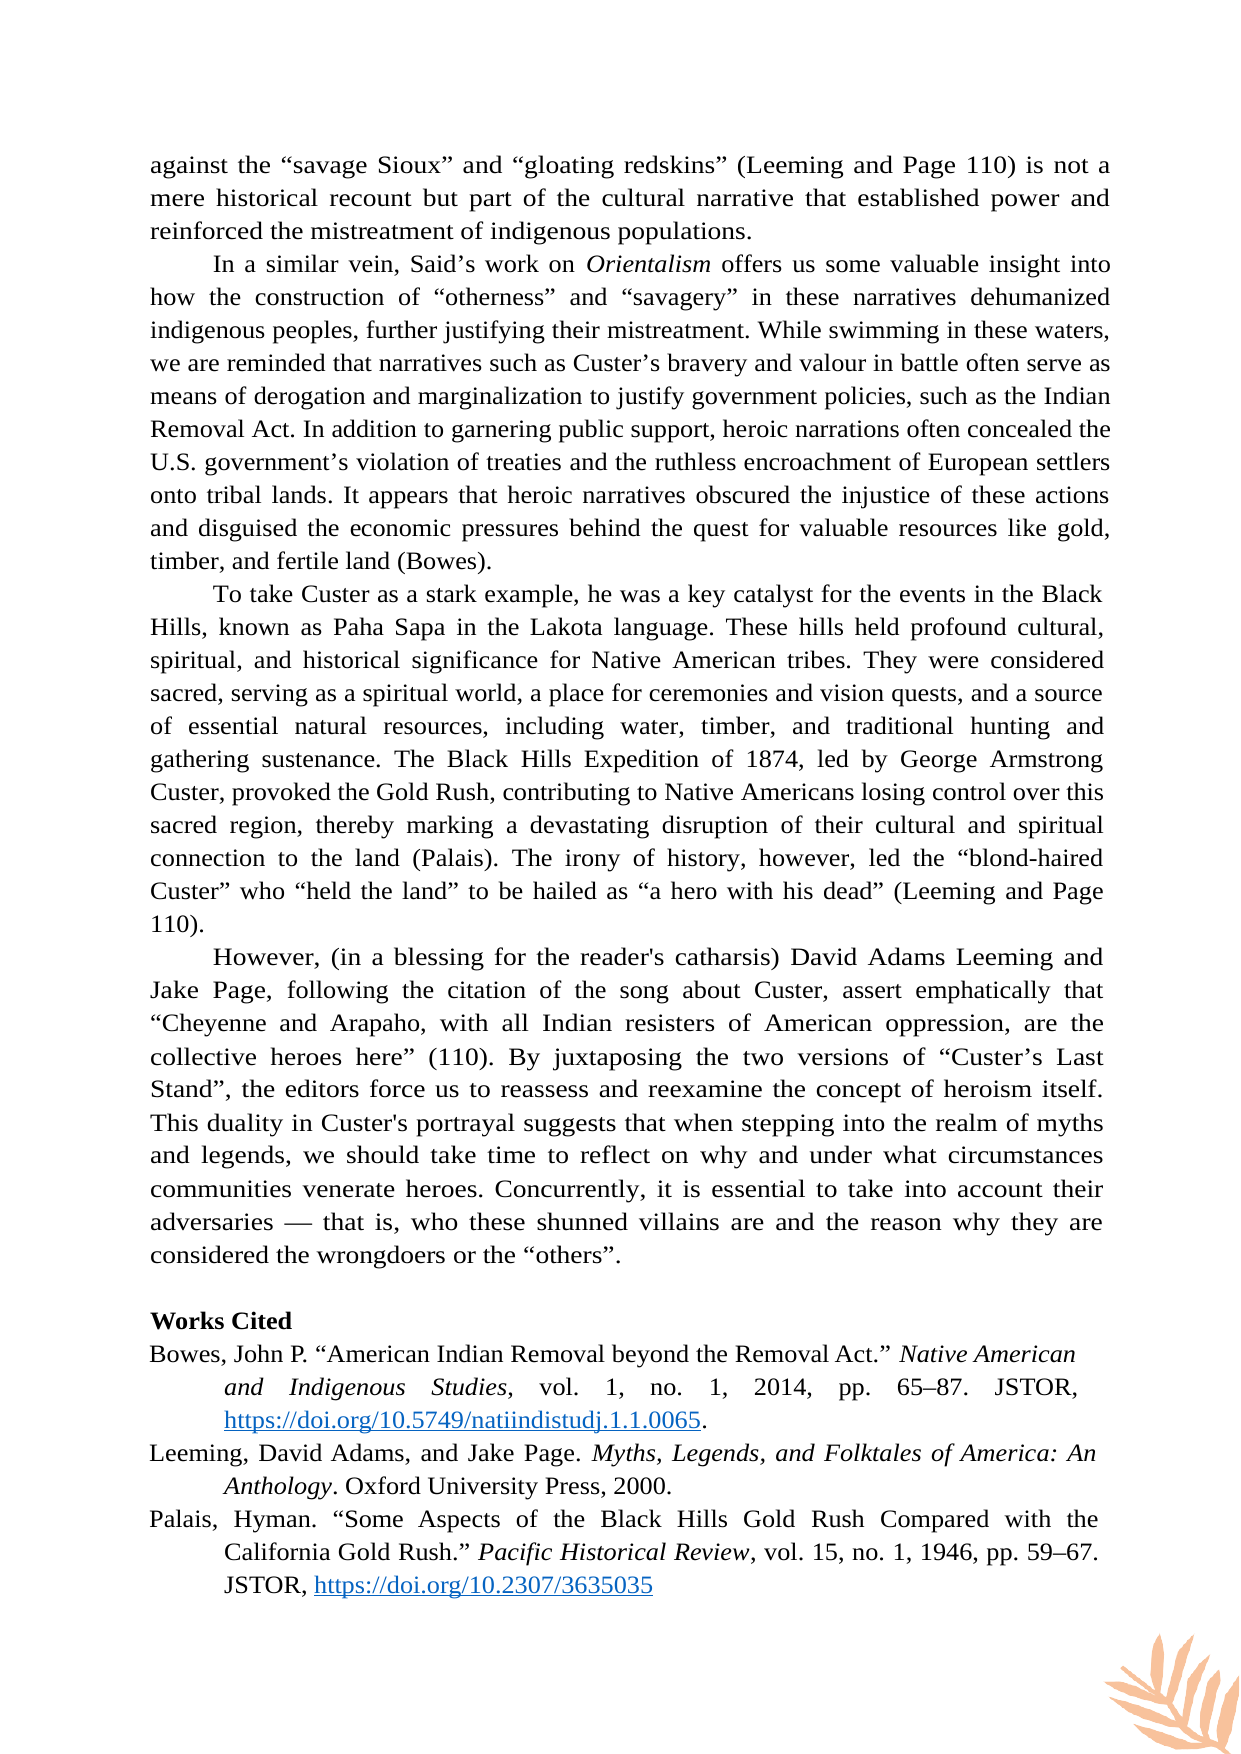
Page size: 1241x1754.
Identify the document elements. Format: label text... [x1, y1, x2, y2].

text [150, 150, 1112, 245]
text Leeming, David Adams, and Jake Page. Myths, Legends, and Folktales of America: An Anthology. Oxford University Press, 2000. [149, 1438, 1099, 1499]
text Palais, Hyman. “Some Aspects of the Black Hills Gold Rush Compared with the California Gold Rush.” Pacific Historical Review, vol. 15, no. 1, 1946, pp. 59–67. JSTOR, https://doi.org/10.2307/3635035 [149, 1504, 1099, 1599]
text Works Cited [150, 1306, 1122, 1334]
text To take Custer as a stark example, he was a key catalyst for the events in the Black Hills, known as Paha Sapa in the Lakota language. These hills held profound cultural, spiritual, and historical significance for Native American tribes. They were considered sacred, serving as a spiritual world, a place for ceremonies and vision quests, and a source of essential natural resources, including water, timber, and traditional hunting and gathering sustenance. The Black Hills Expedition of 1874, led by George Armstrong Custer, provoked the Gold Rush, contributing to Native Americans losing control over this sacred region, thereby marking a devastating disruption of their cultural and spiritual connection to the land (Palais). The irony of history, however, led the “blond-haired Custer” who “held the land” to be hailed as “a hero with his dead” (Leeming and Page 110). [150, 579, 1105, 938]
text However, (in a blessing for the reader's catharsis) David Adams Leeming and Jake Page, following the citation of the song about Custer, assert emphatically that “Cheyenne and Arapaho, with all Indian resisters of American oppression, are the collective heroes here” (110). By juxtaposing the two versions of “Custer’s Last Stand”, the editors force us to reassess and reexamine the concept of heroism itself. This duality in Custer's portrayal suggests that when stepping into the realm of myths and legends, we should take time to reflect on why and under what circumstances communities venerate heroes. Concurrently, it is essential to take into account their adversaries — that is, who these shunned villains are and the reason why they are considered the wrongdoers or the “others”. [150, 942, 1105, 1268]
picture [1102, 1632, 1240, 1754]
text Bowes, John P. “American Indian Removal beyond the Removal Act.” Native American and Indigenous Studies, vol. 1, no. 1, 2014, pp. 65–87. JSTOR, https://doi.org/10.5749/natiindistudj.1.1.0065. [149, 1339, 1078, 1433]
text In a similar vein, Said’s work on Orientalism offers us some valuable insight into how the construction of “otherness” and “savagery” in these narratives dehumanized indigenous peoples, further justifying their mistreatment. While swimming in these waters, we are reminded that narratives such as Custer’s bravery and valour in battle often serve as means of derogation and marginalization to justify government policies, such as the Indian Removal Act. In addition to garnering public support, heroic narrations often concealed the U.S. government’s violation of treaties and the ruthless encroachment of European settlers onto tribal lands. It appears that heroic narratives obscured the injustice of these actions and disguised the economic pressures behind the quest for valuable resources like gold, timber, and fertile land (Bowes). [150, 249, 1112, 575]
